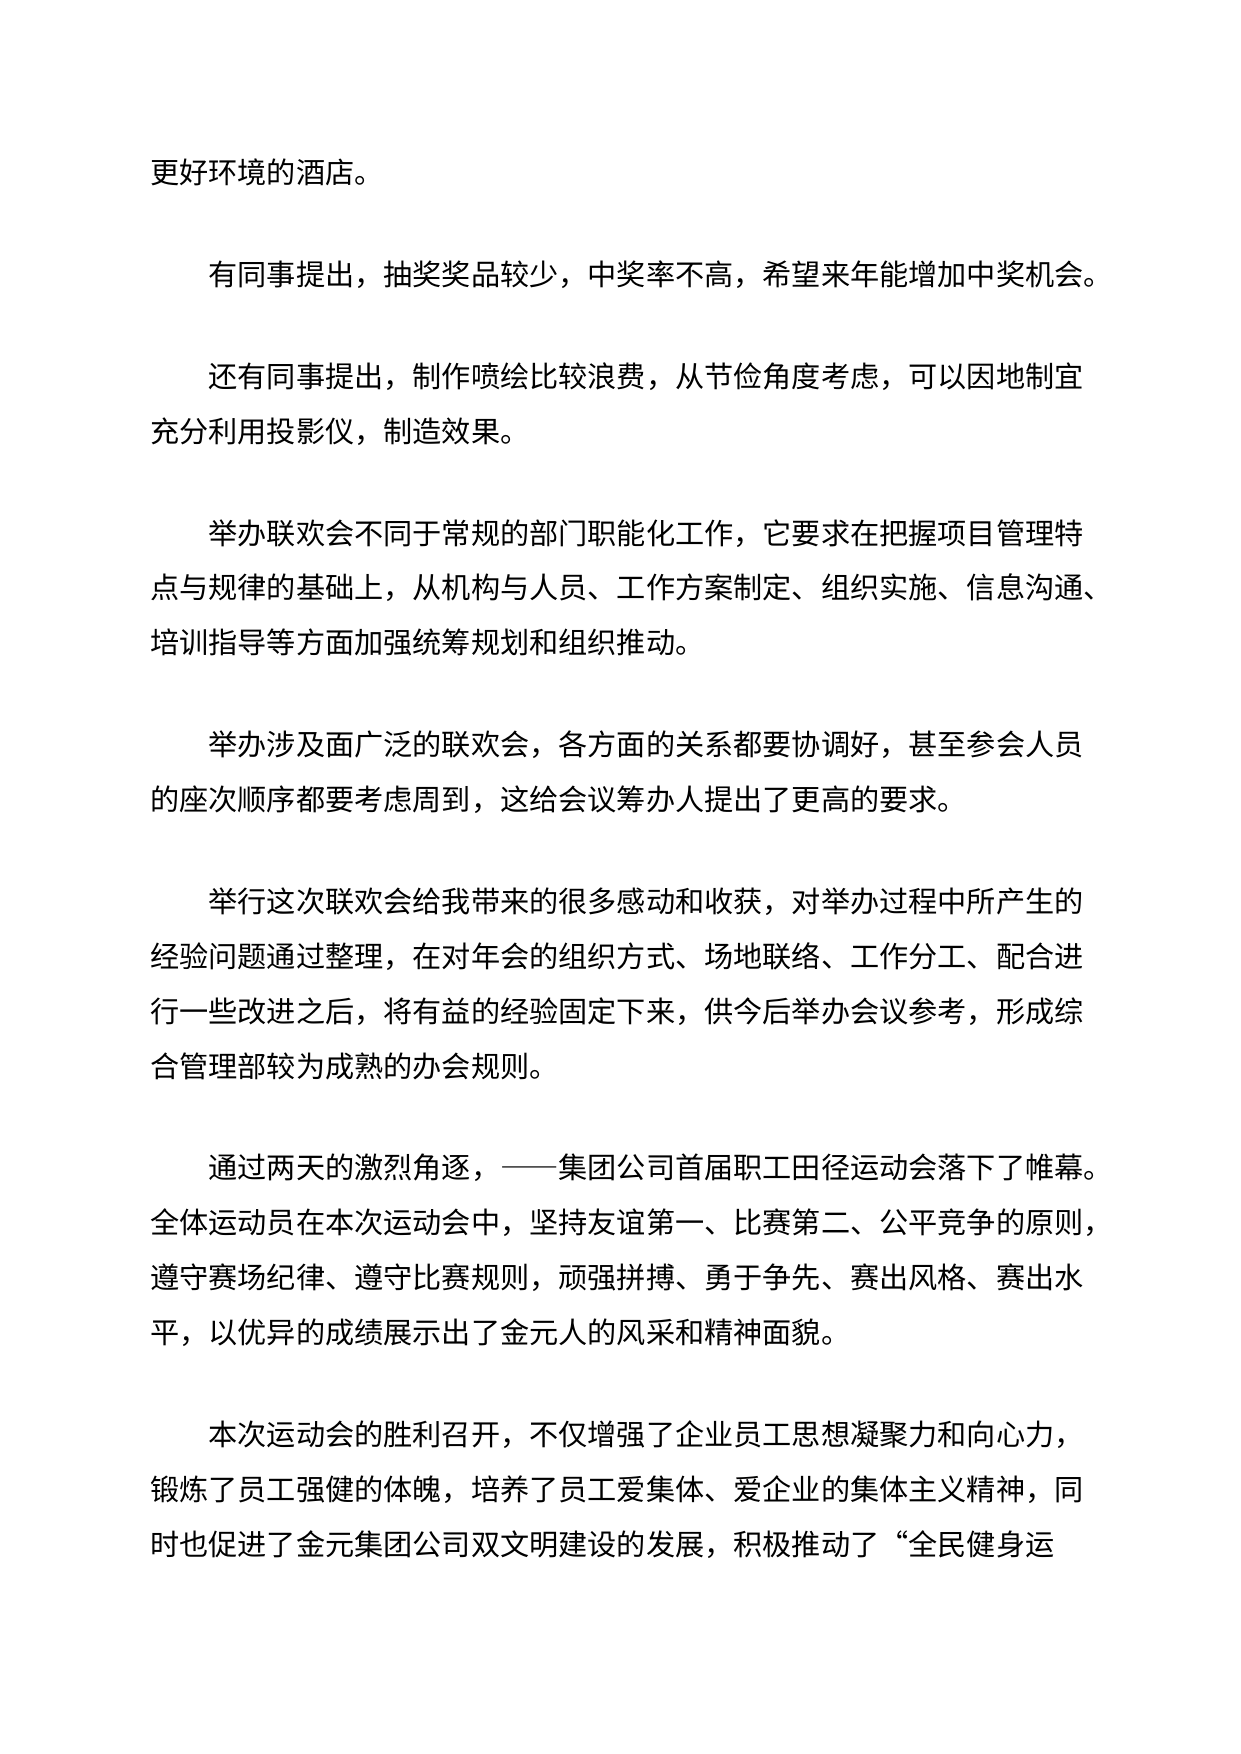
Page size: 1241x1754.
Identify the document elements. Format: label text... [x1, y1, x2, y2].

text 通过两天的激烈角逐，——集团公司首届职工田径运动会落下了帷幕。全体运动员在本次运动会中，坚持友谊第一、比赛第二、公平竞争的原则，遵守赛场纪律、遵守比赛规则，顽强拼搏、勇于争先、赛出风格、赛出水平，以优异的成绩展示出了金元人的风采和精神面貌。 [150, 1145, 1090, 1352]
text 举办涉及面广泛的联欢会，各方面的关系都要协调好，甚至参会人员的座次顺序都要考虑周到，这给会议筹办人提出了更高的要求。 [150, 722, 1090, 819]
text 举行这次联欢会给我带来的很多感动和收获，对举办过程中所产生的经验问题通过整理，在对年会的组织方式、场地联络、工作分工、配合进行一些改进之后，将有益的经验固定下来，供今后举办会议参考，形成综合管理部较为成熟的办会规则。 [150, 878, 1090, 1085]
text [150, 1411, 1090, 1563]
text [150, 150, 1090, 192]
text 有同事提出，抽奖奖品较少，中奖率不高，希望来年能增加中奖机会。 [150, 252, 1090, 294]
text 举办联欢会不同于常规的部门职能化工作，它要求在把握项目管理特点与规律的基础上，从机构与人员、工作方案制定、组织实施、信息沟通、培训指导等方面加强统筹规划和组织推动。 [150, 510, 1090, 662]
text 还有同事提出，制作喷绘比较浪费，从节俭角度考虑，可以因地制宜充分利用投影仪，制造效果。 [150, 353, 1090, 451]
